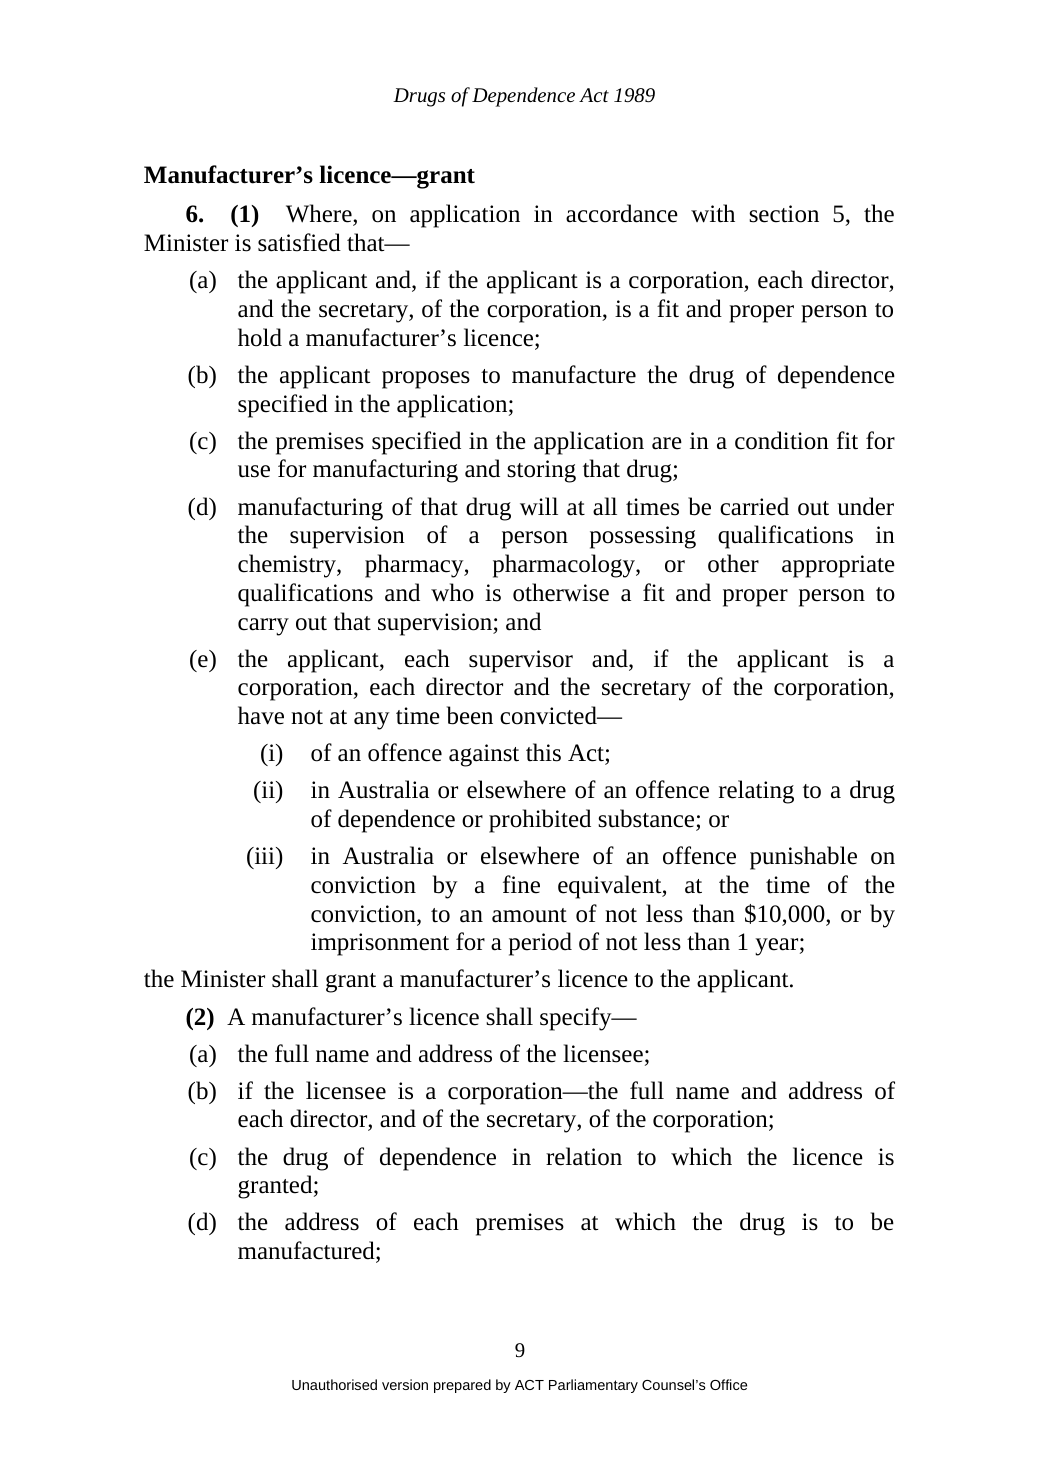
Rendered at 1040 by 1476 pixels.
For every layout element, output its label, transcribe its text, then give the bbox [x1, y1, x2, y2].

text (a) the applicant and, if the applicant is a corporation, each director, and the secretary, of the corporation, is a fit and proper person to hold a manufacturer’s licence; [144, 265, 896, 352]
text (d) the address of each premises at which the drug is to be manufactured; [144, 1207, 896, 1265]
text (i) of an offence against this Act; [144, 738, 896, 767]
text (a) the full name and address of the licensee; [144, 1039, 896, 1067]
text (c) the drug of dependence in relation to which the licence is granted; [144, 1142, 896, 1199]
text (e) the applicant, each supervisor and, if the applicant is a corporation, each director and the secretary of the corporation, have not at any time been convicted— [144, 644, 896, 730]
text (2) A manufacturer’s licence shall specify— [144, 1002, 896, 1030]
text (b) the applicant proposes to manufacture the drug of dependence specified in the application; [144, 360, 896, 417]
text (d) manufacturing of that drug will at all times be carried out under the supervision of a person possessing qualifications in chemistry, pharmacy, pharmacology, or other appropriate qualifications and who is otherwise a fit and proper person to carry out that supervision; and [144, 492, 896, 635]
text the Minister shall grant a manufacturer’s licence to the applicant. [144, 964, 896, 993]
subtitle Manufacturer’s licence—grant [144, 160, 896, 189]
text 6. (1) Where, on application in accordance with section 5, the Minister is satisfied that— [144, 199, 896, 257]
text (c) the premises specified in the application are in a condition fit for use for manufacturing and storing that drug; [144, 426, 896, 483]
text (b) if the licensee is a corporation—the full name and address of each director, and of the secretary, of the corporation; [144, 1076, 896, 1133]
text (ii) in Australia or elsewhere of an offence relating to a drug of dependence or prohibited substance; or [144, 775, 896, 833]
text (iii) in Australia or elsewhere of an offence punishable on conviction by a fine equivalent, at the time of the conviction, to an amount of not less than $10,000, or by imprisonment for a period of not less than 1 year; [144, 841, 896, 956]
